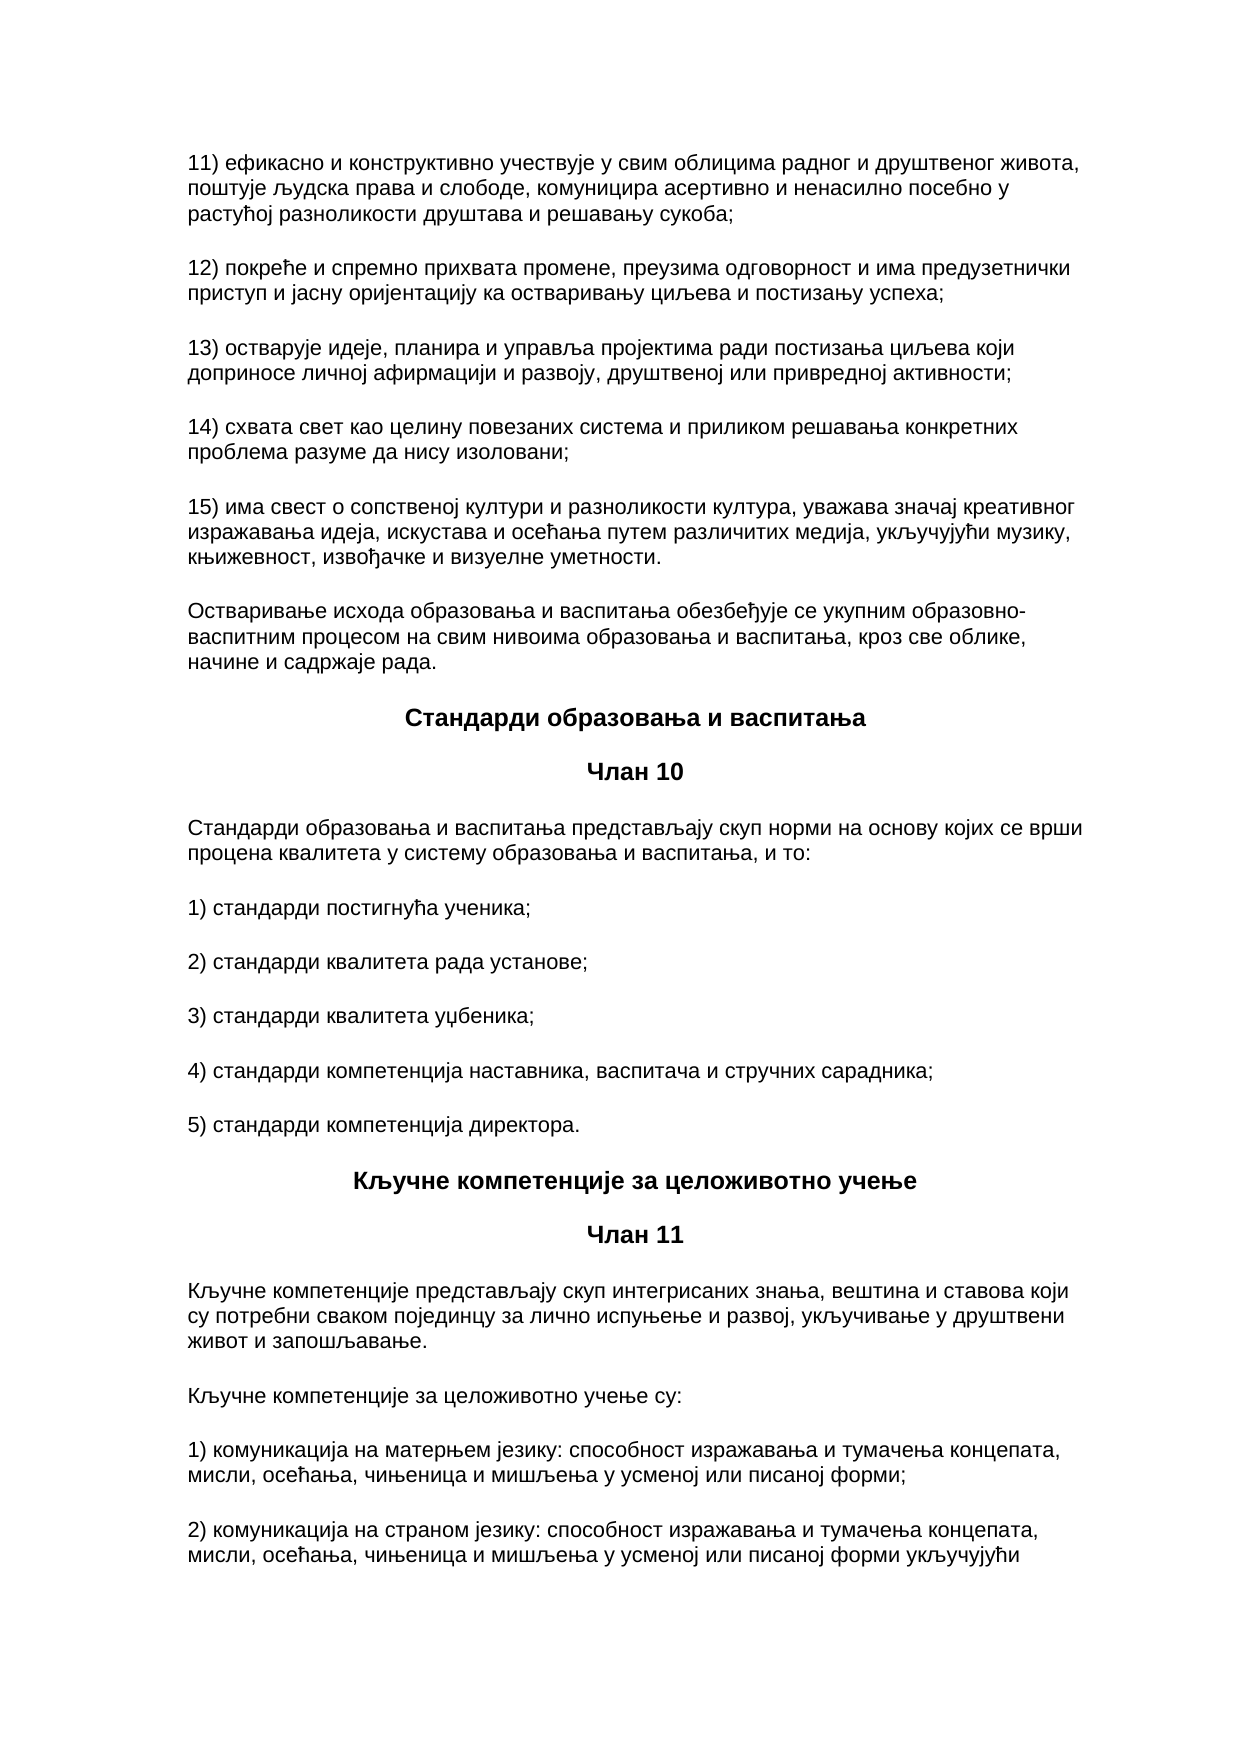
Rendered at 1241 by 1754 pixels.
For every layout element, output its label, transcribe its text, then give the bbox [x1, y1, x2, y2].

text Стандарди образовања и васпитања представљају скуп норми на основу којих се врши процена квалитета у систему образовања и васпитања, и то: [187, 815, 1090, 865]
text 1) стандарди постигнућа ученика; [187, 894, 1090, 919]
text 1) комуникација на матерњем језику: способност изражавања и тумачења концепата, мисли, осећања, чињеница и мишљења у усменој или писаној форми; [187, 1437, 1090, 1487]
text Члан 10 [187, 757, 1090, 786]
text 14) схвата свет као целину повезаних система и приликом решавања конкретних проблема разуме да нису изоловани; [187, 414, 1090, 464]
text Кључне компетенције за целоживотно учење [187, 1166, 1090, 1195]
text 12) покреће и спремно прихвата промене, преузима одговорност и има предузетнички приступ и јасну оријентацију ка остваривању циљева и постизању успеха; [187, 255, 1090, 305]
text 15) има свест о сопственој култури и разноликости култура, уважава значај креативног изражавања идеја, искустава и осећања путем различитих медија, укључујући музику, књижевност, извођачке и визуелне уметности. [187, 493, 1090, 569]
text 11) ефикасно и конструктивно учествује у свим облицима радног и друштвеног живота, поштује људска права и слободе, комуницира асертивно и ненасилно посебно у растућој разноликости друштава и решавању сукоба; [187, 150, 1090, 226]
text 3) стандарди квалитета уџбеника; [187, 1003, 1090, 1028]
text Кључне компетенције за целоживотно учење су: [187, 1383, 1090, 1408]
text Члан 11 [187, 1220, 1090, 1249]
text Остваривање исхода образовања и васпитања обезбеђује се укупним образовно-васпитним процесом на свим нивоима образовања и васпитања, кроз све облике, начине и садржаје рада. [187, 598, 1090, 674]
text Кључне компетенције представљају скуп интегрисаних знања, вештина и ставова који су потребни сваком појединцу за лично испуњење и развој, укључивање у друштвени живот и запошљавање. [187, 1278, 1090, 1353]
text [187, 1517, 1090, 1567]
text 13) остварује идеје, планира и управља пројектима ради постизања циљева који доприносе личној афирмацији и развоју, друштвеној или привредној активности; [187, 334, 1090, 385]
text 2) стандарди квалитета рада установе; [187, 949, 1090, 974]
text 5) стандарди компетенција директора. [187, 1112, 1090, 1137]
text 4) стандарди компетенција наставника, васпитача и стручних сарадника; [187, 1057, 1090, 1083]
text Стандарди образовања и васпитања [187, 703, 1090, 732]
